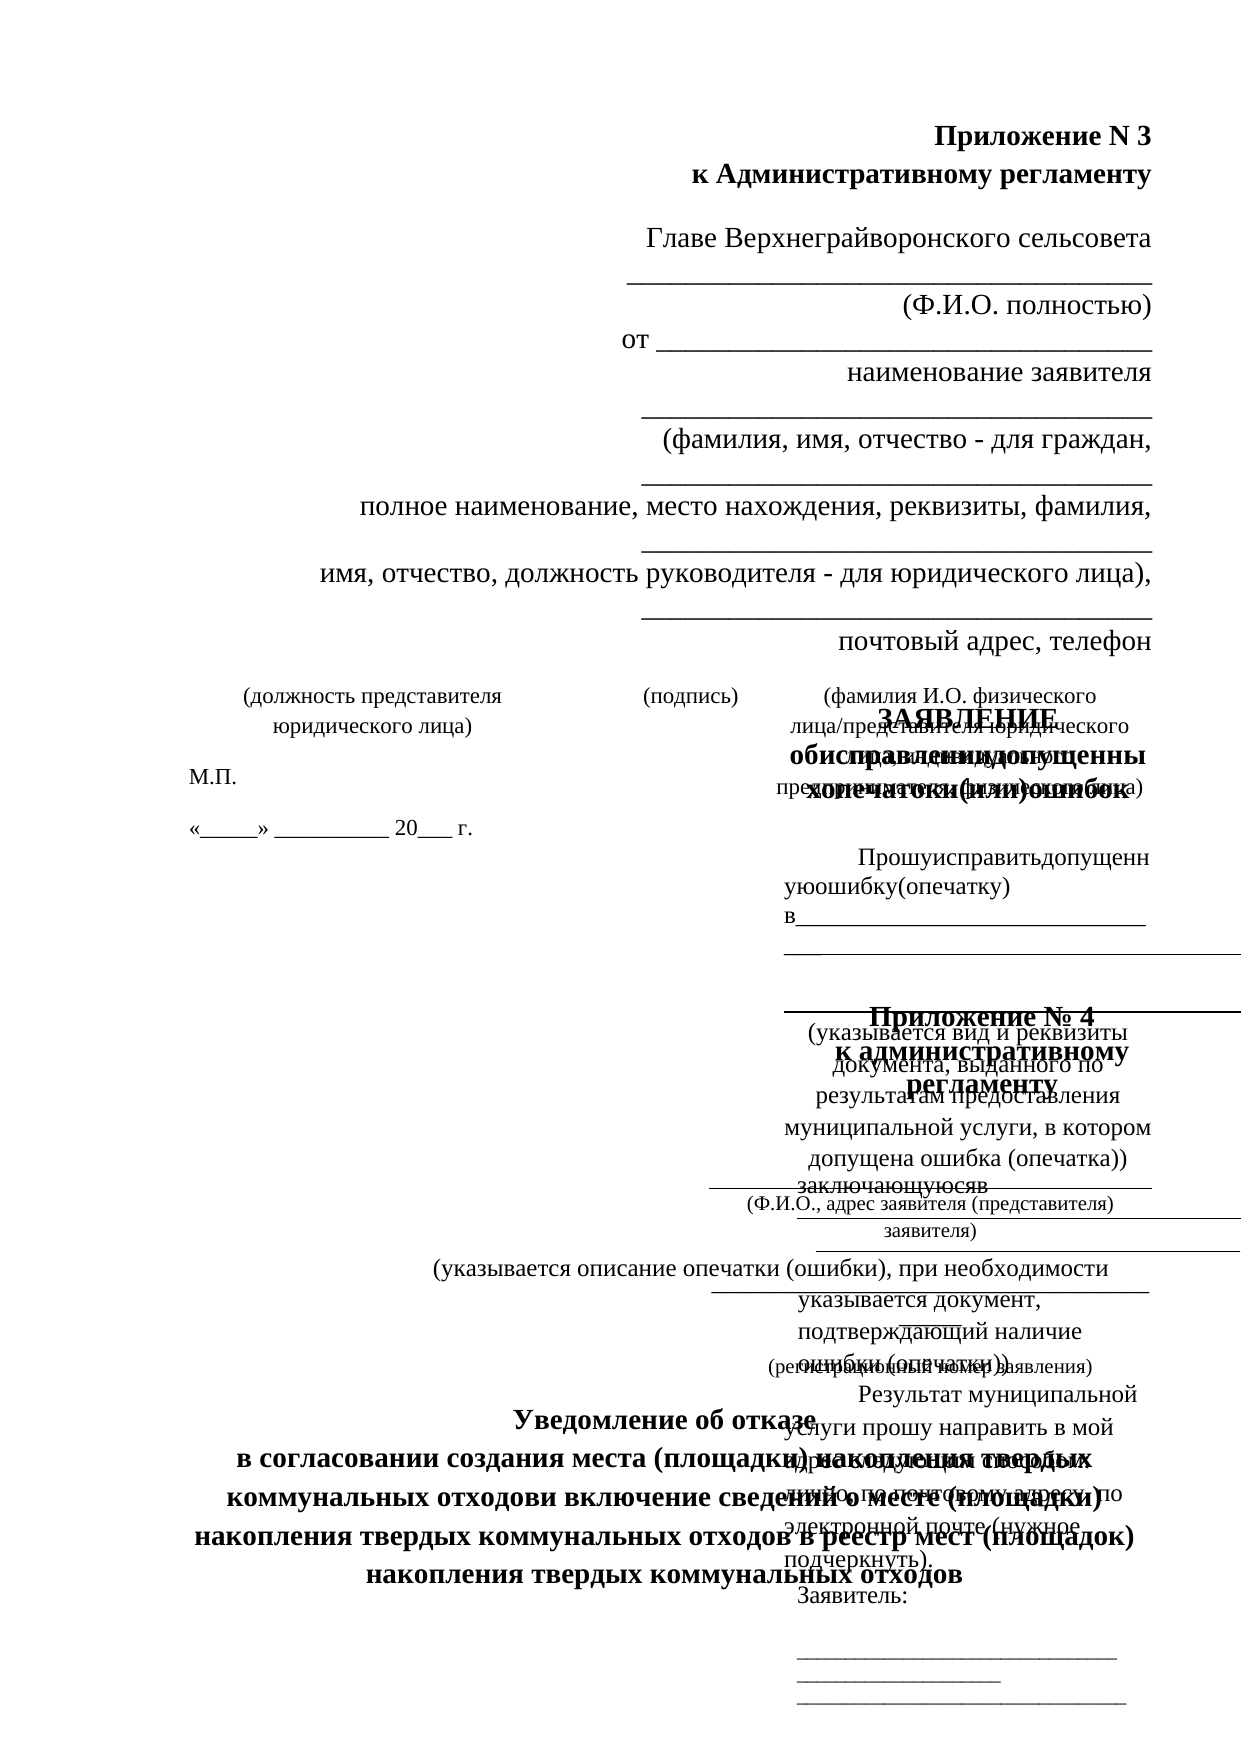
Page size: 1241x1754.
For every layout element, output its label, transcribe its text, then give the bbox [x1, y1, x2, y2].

table_header (должность представителя юридического лица) М.П. «_____» __________ 20___ г. [177, 682, 568, 865]
text (Ф.И.О. полностью) [177, 287, 1152, 321]
text (фамилия, имя, отчество - для граждан, [177, 421, 1152, 455]
table_header (подпись) [568, 682, 757, 865]
text (указывается вид и реквизиты документа, выданного по результатам предоставления муниципальной услуги, в котором допущена ошибка (опечатка)) [784, 1017, 1152, 1172]
text ЗАЯВЛЕНИЕ [784, 702, 1152, 735]
text (указывается описание опечатки (ошибки), при необходимости указывается документ, подтверждающий наличие ошибки (опечатки)) [798, 1253, 1152, 1376]
text от __________________________________ [177, 321, 1152, 354]
text заключающуюсяв ________________ [797, 1175, 1152, 1218]
text ___________________________________ [177, 455, 1152, 488]
text Приложение N 3 к Административному регламенту [177, 118, 1152, 190]
text наименование заявителя [177, 354, 1152, 388]
text (регистрационный номер заявления) [709, 1351, 1152, 1378]
text ____________________________________ [177, 254, 1152, 287]
text почтовый адрес, телефон [177, 623, 1152, 656]
text Главе Верхнеграйворонского сельсовета [177, 220, 1152, 254]
text ___________________________________ [177, 388, 1152, 421]
text полное наименование, место нахождения, реквизиты, фамилия, [177, 488, 1152, 522]
text Заявитель: [797, 1581, 1152, 1609]
text _________________________________ _____________________ __________________________________ [797, 1639, 1152, 1707]
text ________________________________________ [709, 1264, 798, 1328]
text , [784, 986, 1152, 1011]
text (Ф.И.О., адрес заявителя (представителя) заявителя) [709, 1189, 1152, 1242]
text Уведомление об отказе в согласовании создания места (площадки) накопления твердых коммунальных отходови включение сведений о месте (площадки) накопления твердых коммунальных отходов в реестр мест (площадок) накопления твердых коммунальных отходов [177, 1402, 797, 1590]
text Результат муниципальной услуги прошу направить в мой адрес следующим способом: лично, по почтовому адресу, по электронной почте (нужное подчеркнуть). [784, 1379, 1152, 1573]
text ___________________________________ [177, 522, 1152, 556]
table_header (фамилия И.О. физического лица/представителя юридического лица, индивидуального предпринимателя, физического лица) [757, 682, 1163, 865]
text Прошуисправитьдопущеннуюошибку(опечатку) в_______________________________ [784, 842, 1152, 954]
text ___________________________________ [177, 589, 1152, 623]
text имя, отчество, должность руководителя - для юридического лица), [177, 556, 1152, 589]
text обисправлениидопущенныхопечатоки(или)ошибок [784, 737, 1152, 804]
